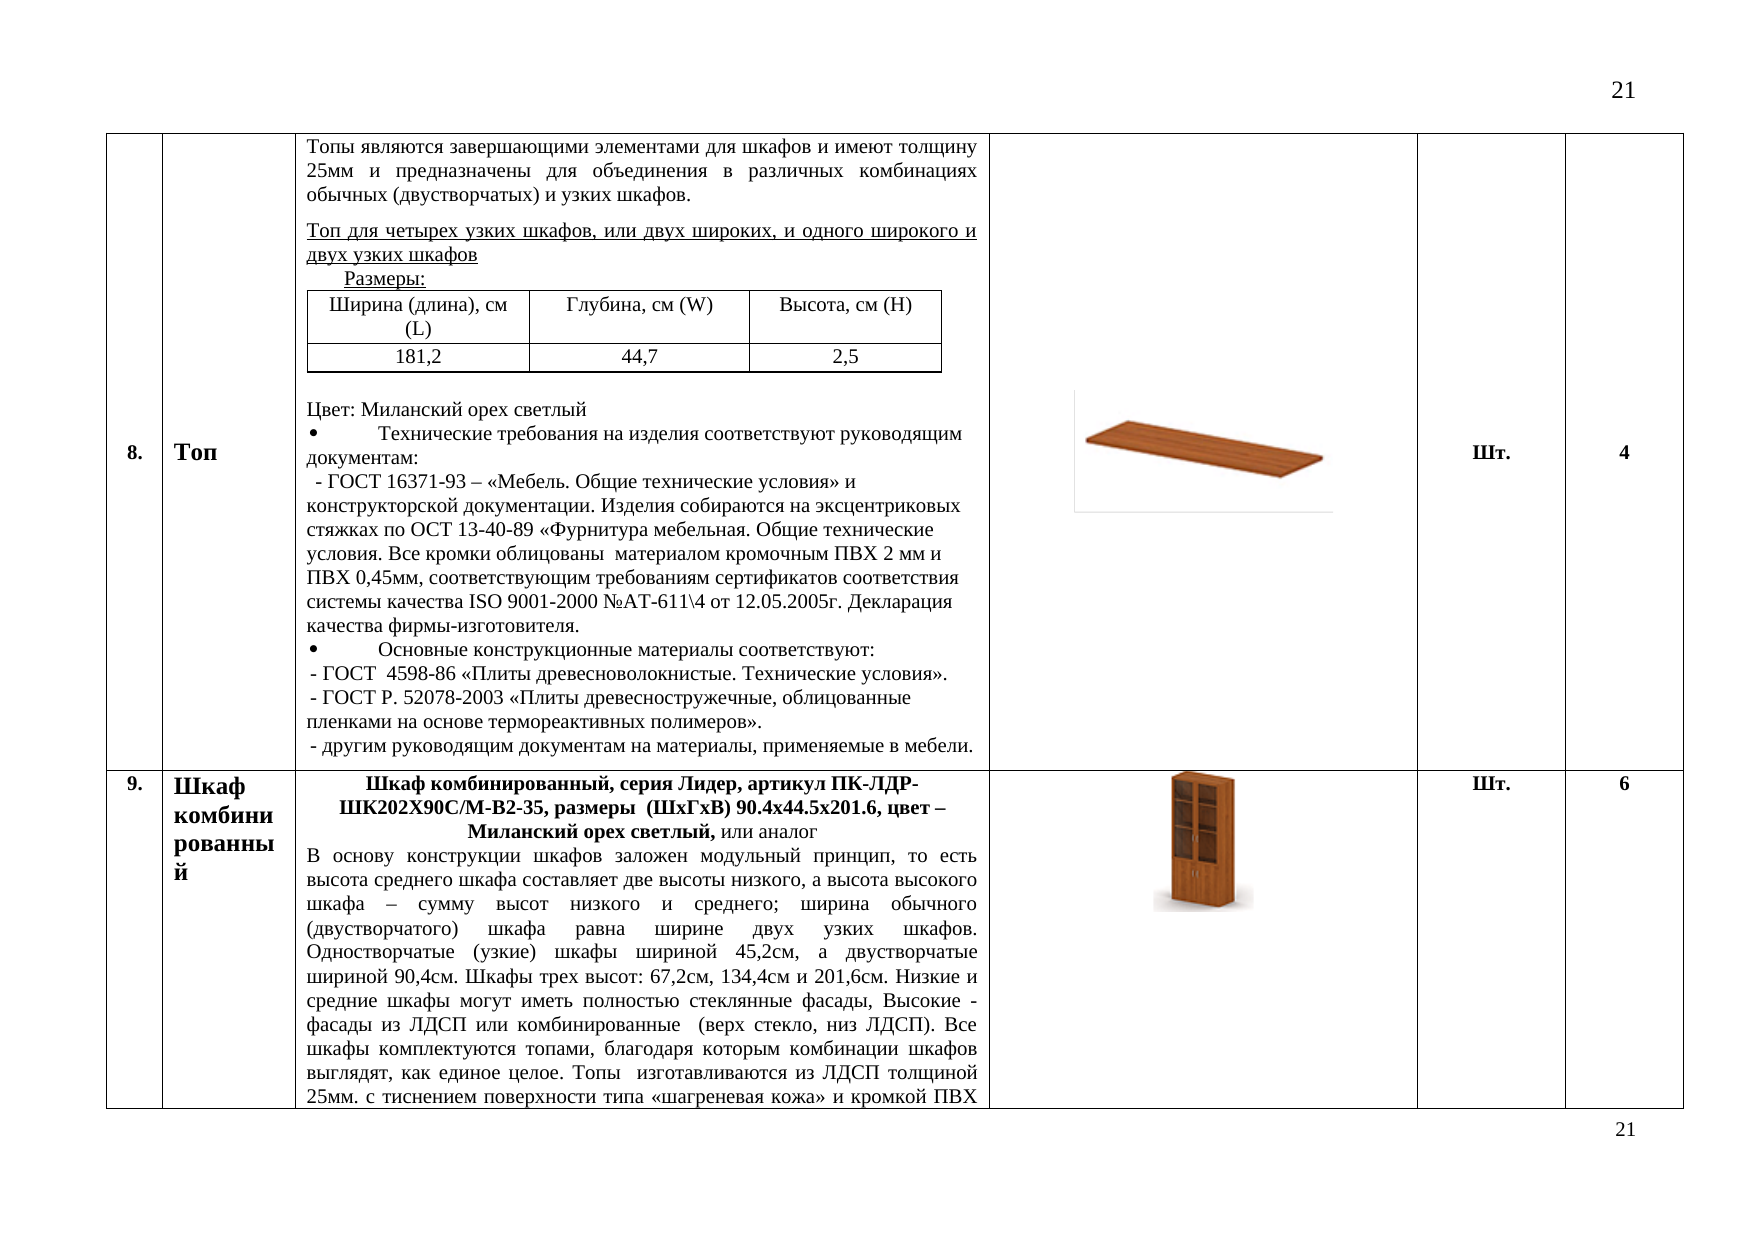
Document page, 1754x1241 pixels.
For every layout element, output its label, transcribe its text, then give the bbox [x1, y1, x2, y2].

table_cell [990, 771, 1417, 1108]
table_cell Топ [163, 134, 295, 770]
table_cell 4 [1566, 134, 1683, 770]
picture [1073, 390, 1334, 514]
table_cell Топы являются завершающими элементами для шкафов и имеют толщину 25мм и предназначены для объединения в различных комбинациях обычных (двустворчатых) и узких шкафов. Топ для четырех узких шкафов, или двух широких, и одного широкого и двух узких шкафов Размеры: Цвет: Миланский орех светлый Технические требования на изделия соответствуют руководящим документам: - ГОСТ 16371-93 – «Мебель. Общие технические условия» и конструкторской документации. Изделия собираются на эксцентриковых стяжках по ОСТ 13-40-89 «Фурнитура мебельная. Общие технические условия. Все кромки облицованы материалом кромочным ПВХ и ПВХ 0,45мм, соответствующим требованиям сертификатов соответствия системы качества ISO 9001-2000 №АТ-611\4 от 12.05.2005г. Декларация качества фирмы-изготовителя. Основные конструкционные материалы соответствуют: - ГОСТ 4598-86 «Плиты древесноволокнистые. Технические условия». - ГОСТ Р. 52078-2003 «Плиты древесностружечные, облицованные пленками на основе термореактивных полимеров». - другим руководящим документам на материалы, применяемые в мебели. [296, 134, 989, 770]
table_cell Шт. [1418, 134, 1565, 770]
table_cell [296, 771, 989, 1108]
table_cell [163, 771, 295, 1108]
table_cell 9. [107, 771, 162, 1108]
picture [1153, 771, 1254, 912]
table_cell 8. [107, 134, 162, 770]
table_cell 6 [1566, 771, 1683, 1108]
table_cell [990, 134, 1417, 770]
table_cell Шт. [1418, 771, 1565, 1108]
